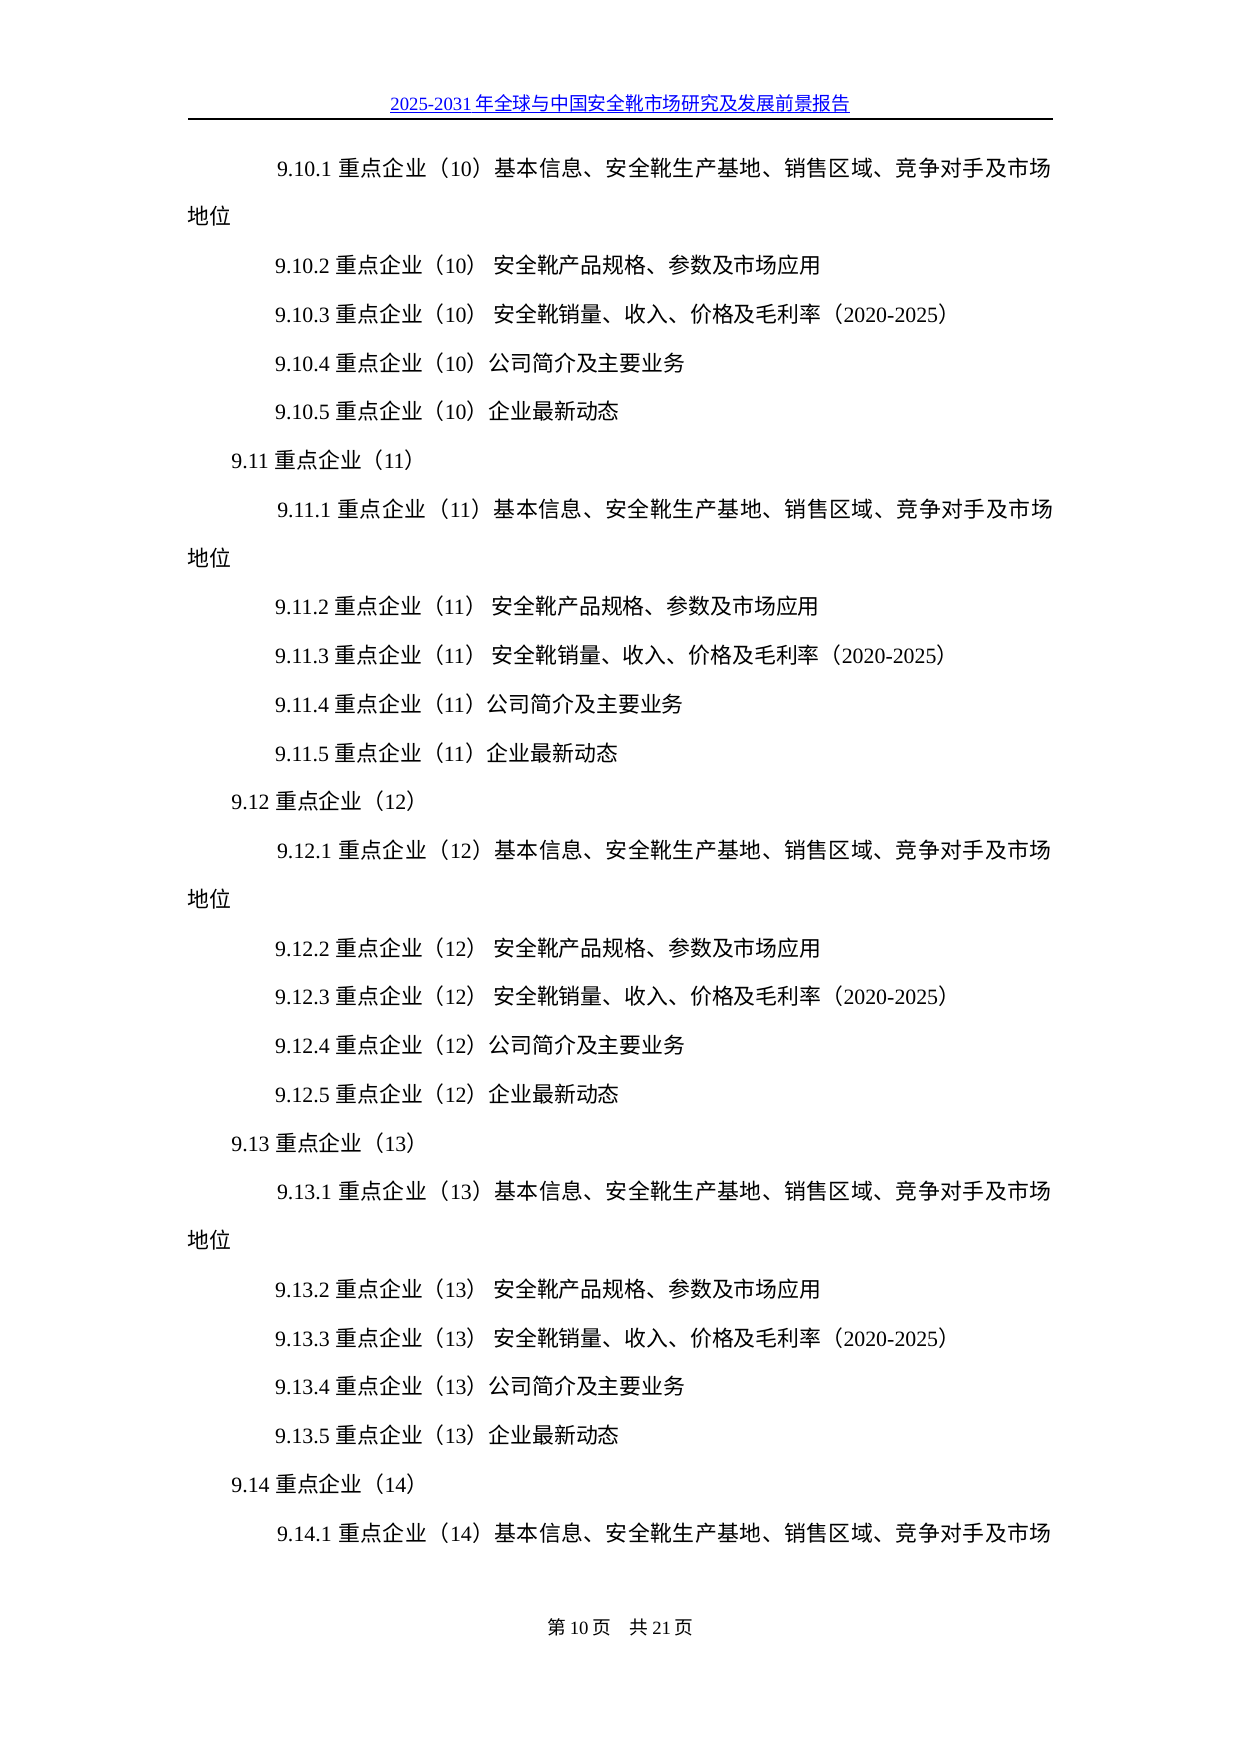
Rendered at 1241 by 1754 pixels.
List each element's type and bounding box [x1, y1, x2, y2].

text [187, 150, 1053, 1548]
